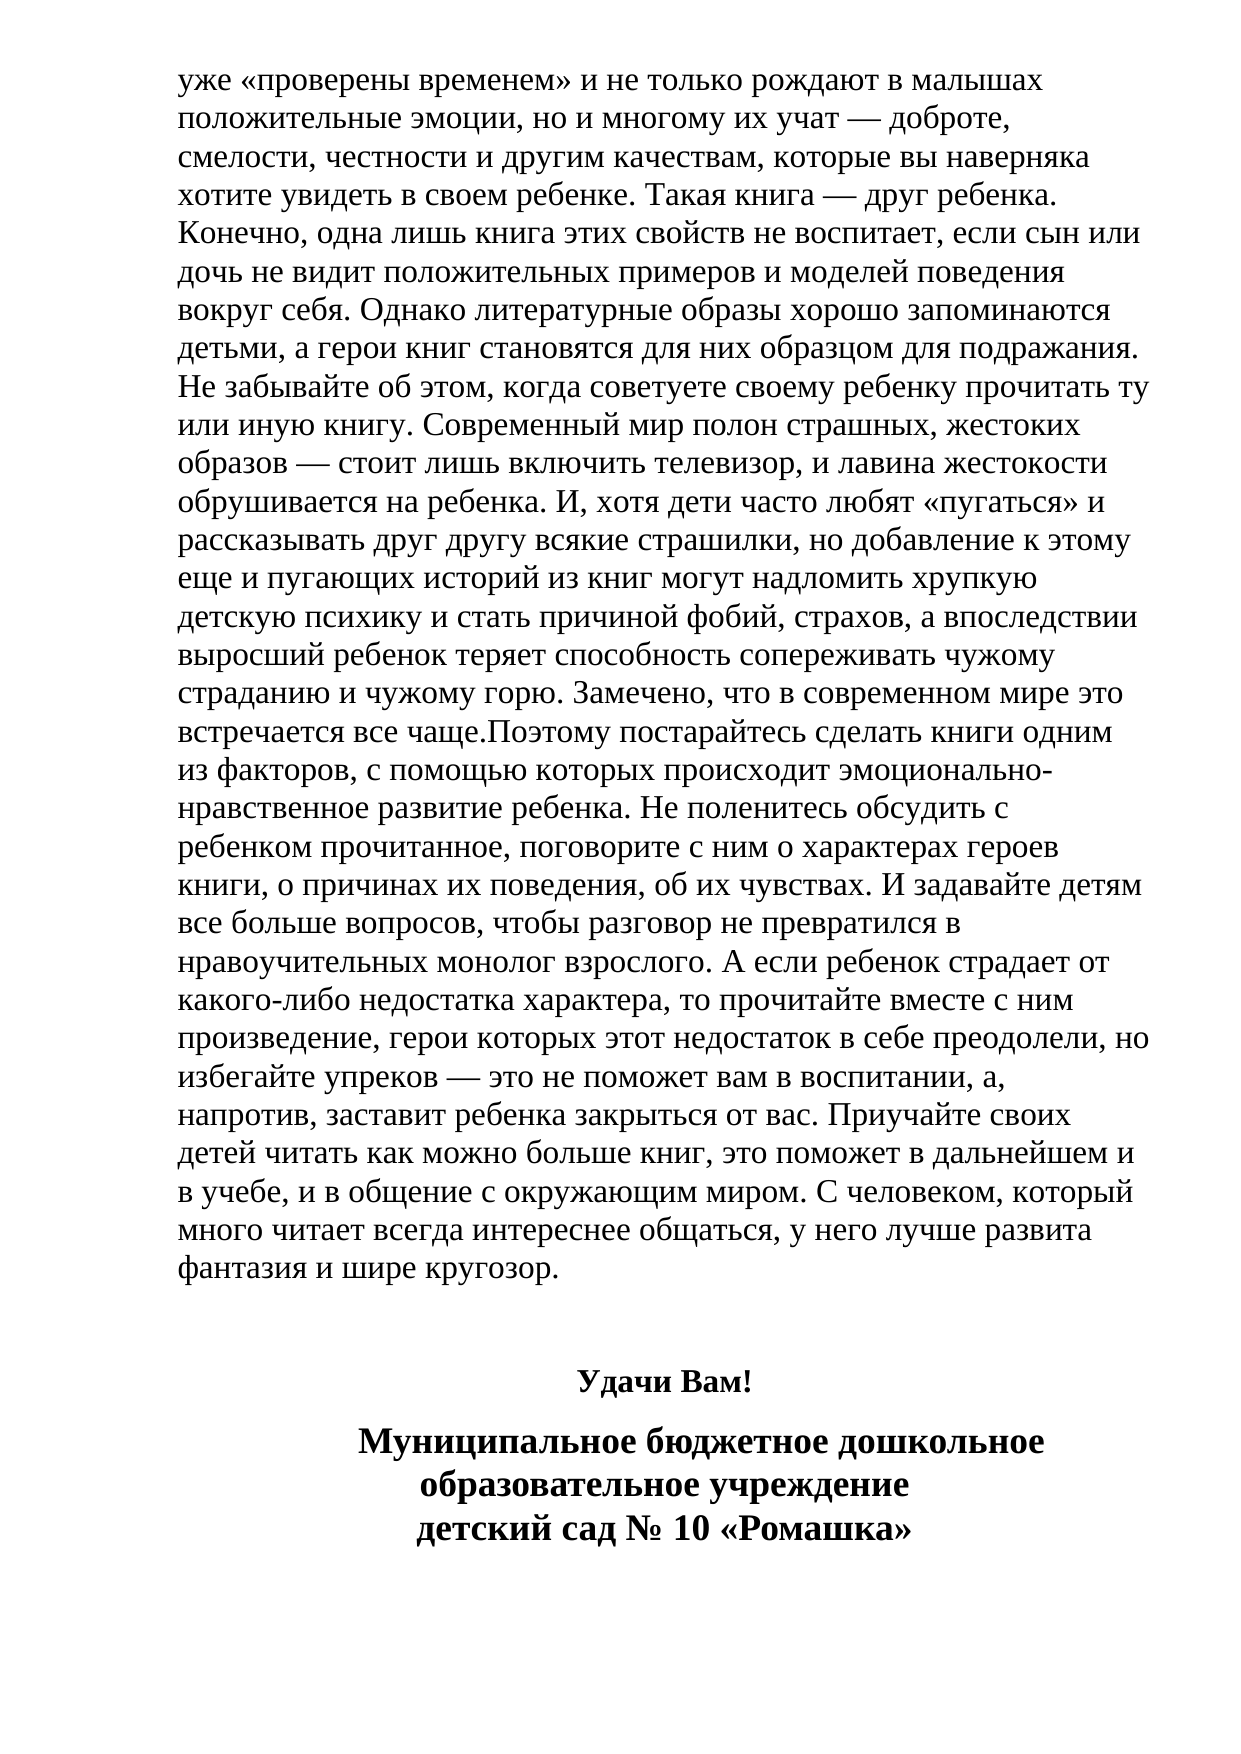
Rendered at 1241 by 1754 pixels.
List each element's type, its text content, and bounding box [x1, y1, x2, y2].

text Муниципальное бюджетное дошкольное образовательное учреждение [177, 1419, 1152, 1505]
text детский сад № 10 «Ромашка» [177, 1505, 1152, 1548]
text Удачи Вам! [177, 1362, 1152, 1400]
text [177, 59, 1152, 1286]
